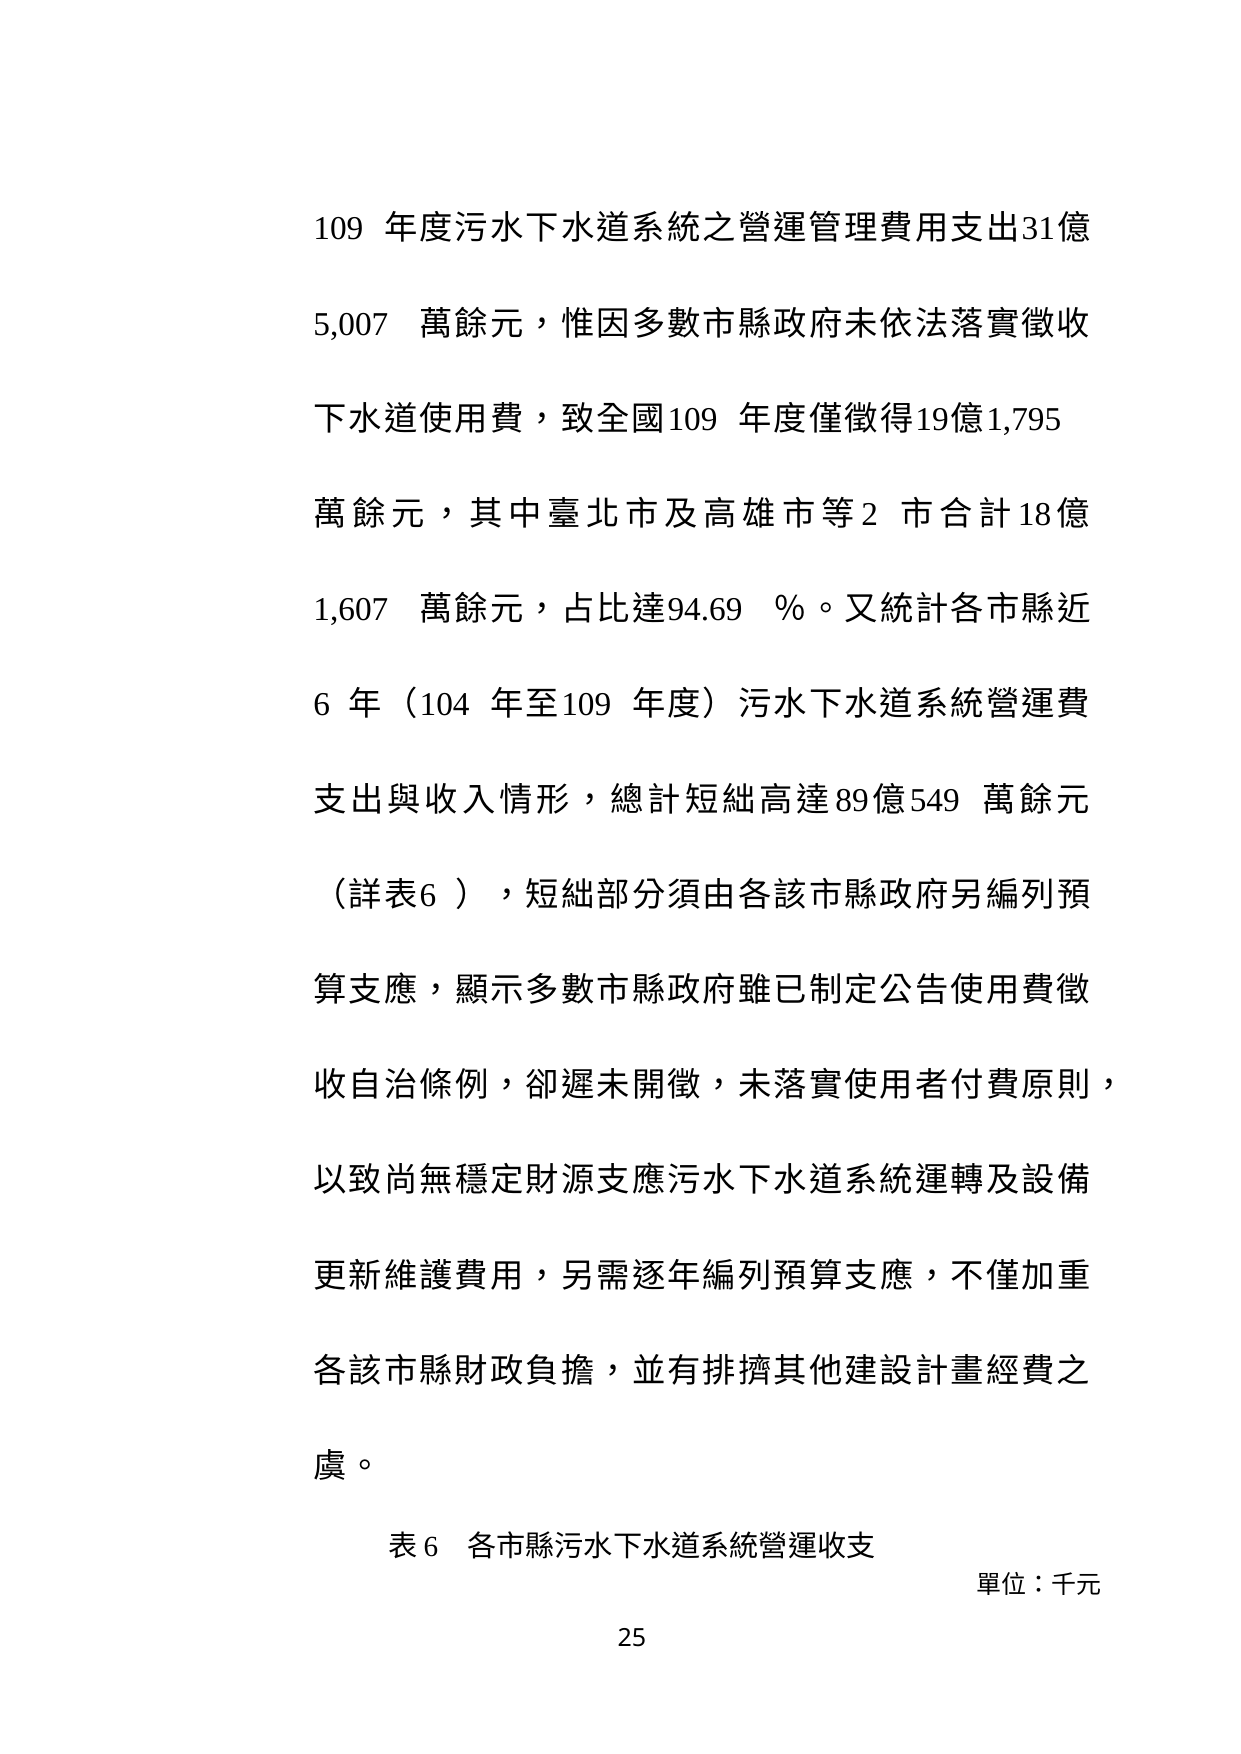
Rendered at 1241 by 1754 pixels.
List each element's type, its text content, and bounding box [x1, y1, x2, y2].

subtitle 表6 各市縣污水下水道系統營運收支 [171, 1522, 1092, 1565]
subtitle 單位：千元 [171, 1565, 1101, 1601]
